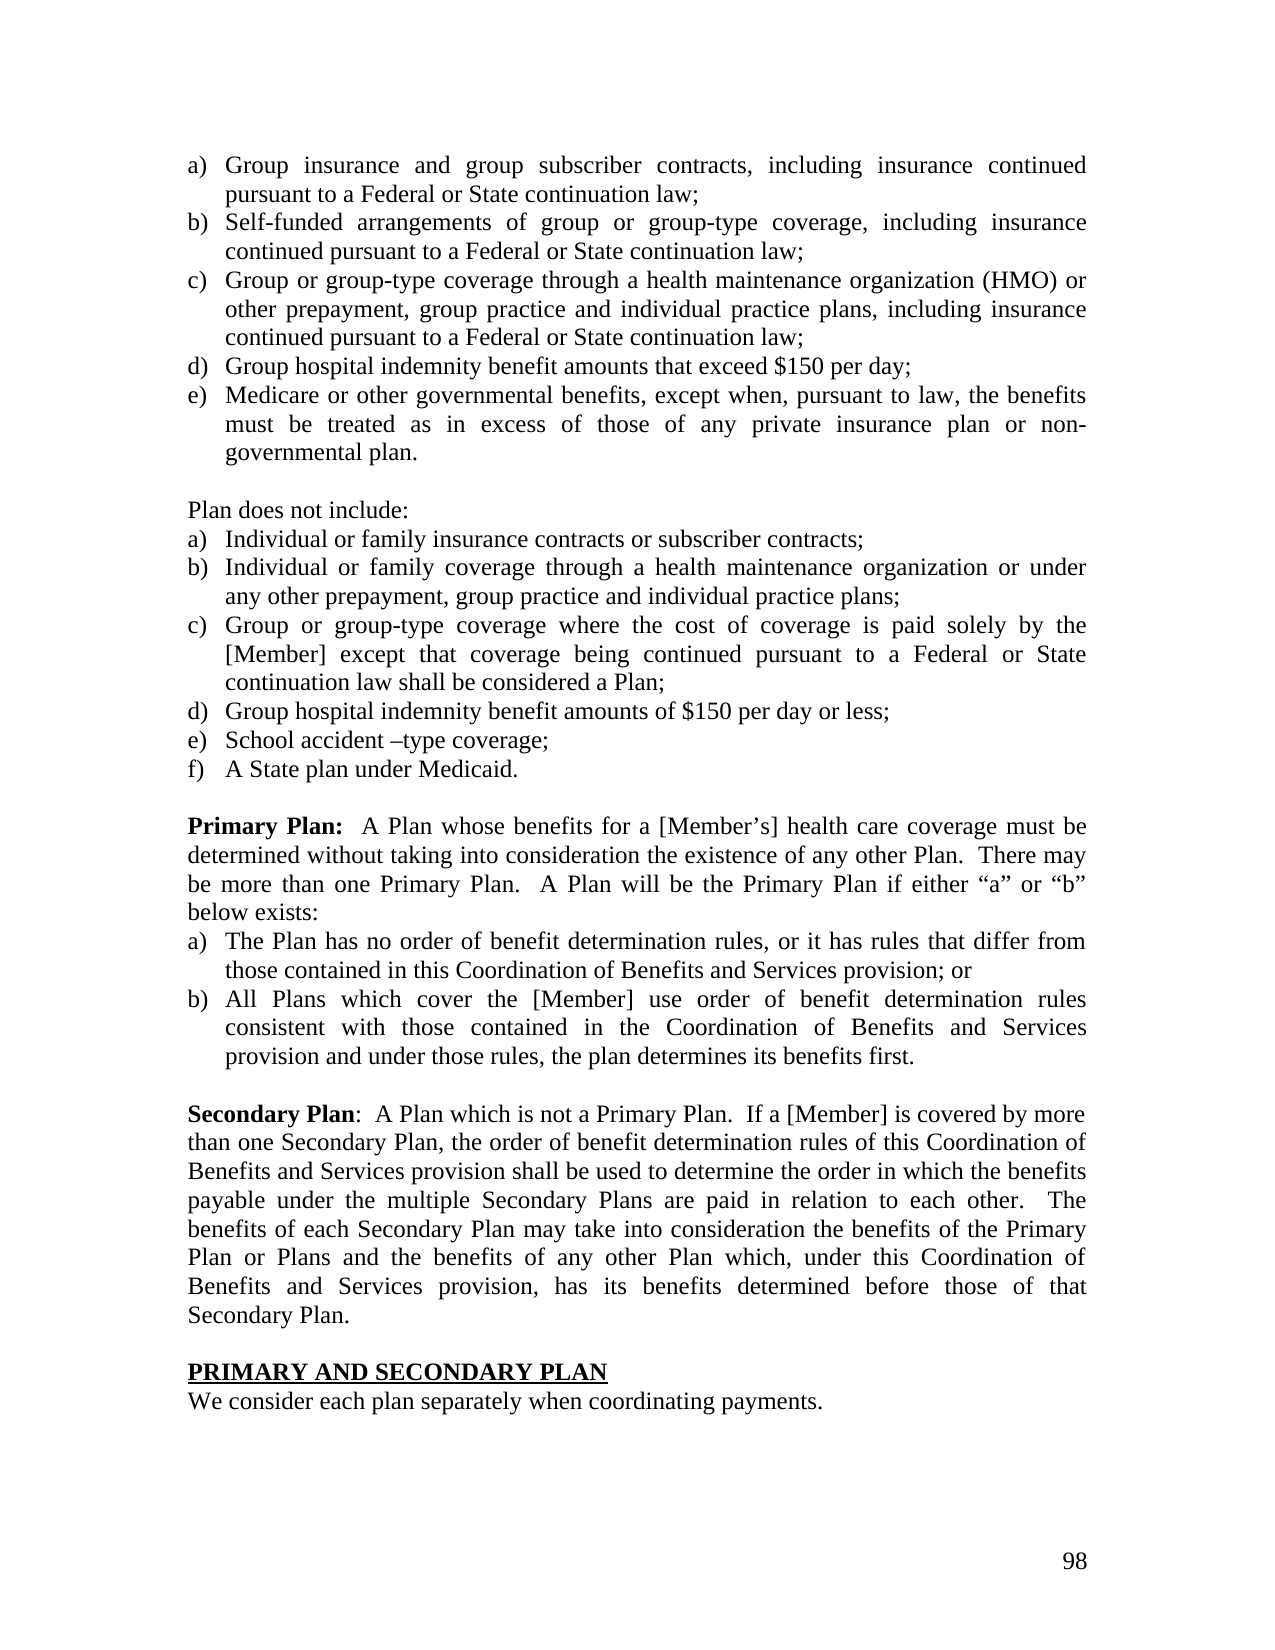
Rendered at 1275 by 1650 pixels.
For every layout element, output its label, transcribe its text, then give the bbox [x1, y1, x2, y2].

list Self-funded arrangements of group or group-type coverage, including insurance continued pursuant to a Federal or State continuation law; [187, 207, 1087, 265]
list Individual or family insurance contracts or subscriber contracts; [187, 524, 1087, 552]
list Individual or family coverage through a health maintenance organization or under any other prepayment, group practice and individual practice plans; [187, 552, 1087, 610]
text Secondary Plan: A Plan which is not a Primary Plan. If a [Member] is covered by more than one Secondary Plan, the order of benefit determination rules of this Coordination of Benefits and Services provision shall be used to determine the order in which the benefits payable under the multiple Secondary Plans are paid in relation to each other. The benefits of each Secondary Plan may take into consideration the benefits of the Primary Plan or Plans and the benefits of any other Plan which, under this Coordination of Benefits and Services provision, has its benefits determined before those of that Secondary Plan. [187, 1099, 1087, 1329]
list A State plan under Medicaid. [187, 754, 1087, 782]
text Plan does not include: [187, 495, 1087, 524]
list Group insurance and group subscriber contracts, including insurance continued pursuant to a Federal or State continuation law; [187, 150, 1087, 207]
text PRIMARY AND SECONDARY PLAN [187, 1357, 1087, 1386]
list School accident –type coverage; [187, 725, 1087, 754]
list Group hospital indemnity benefit amounts of $150 per day or less; [187, 696, 1087, 725]
list The Plan has no order of benefit determination rules, or it has rules that differ from those contained in this Coordination of Benefits and Services provision; or [187, 926, 1087, 984]
list Group hospital indemnity benefit amounts that exceed $150 per day; [187, 351, 1087, 380]
list Group or group-type coverage through a health maintenance organization (HMO) or other prepayment, group practice and individual practice plans, including insurance continued pursuant to a Federal or State continuation law; [187, 265, 1087, 351]
list Medicare or other governmental benefits, except when, pursuant to law, the benefits must be treated as in excess of those of any private insurance plan or non-governmental plan. [187, 380, 1087, 466]
text Primary Plan: A Plan whose benefits for a [Member’s] health care coverage must be determined without taking into consideration the existence of any other Plan. There may be more than one Primary Plan. A Plan will be the Primary Plan if either “a” or “b” below exists: [187, 811, 1087, 926]
text We consider each plan separately when coordinating payments. [187, 1386, 1087, 1415]
list Group or group-type coverage where the cost of coverage is paid solely by the [Member] except that coverage being continued pursuant to a Federal or State continuation law shall be considered a Plan; [187, 610, 1087, 696]
list All Plans which cover the [Member] use order of benefit determination rules consistent with those contained in the Coordination of Benefits and Services provision and under those rules, the plan determines its benefits first. [187, 984, 1087, 1070]
